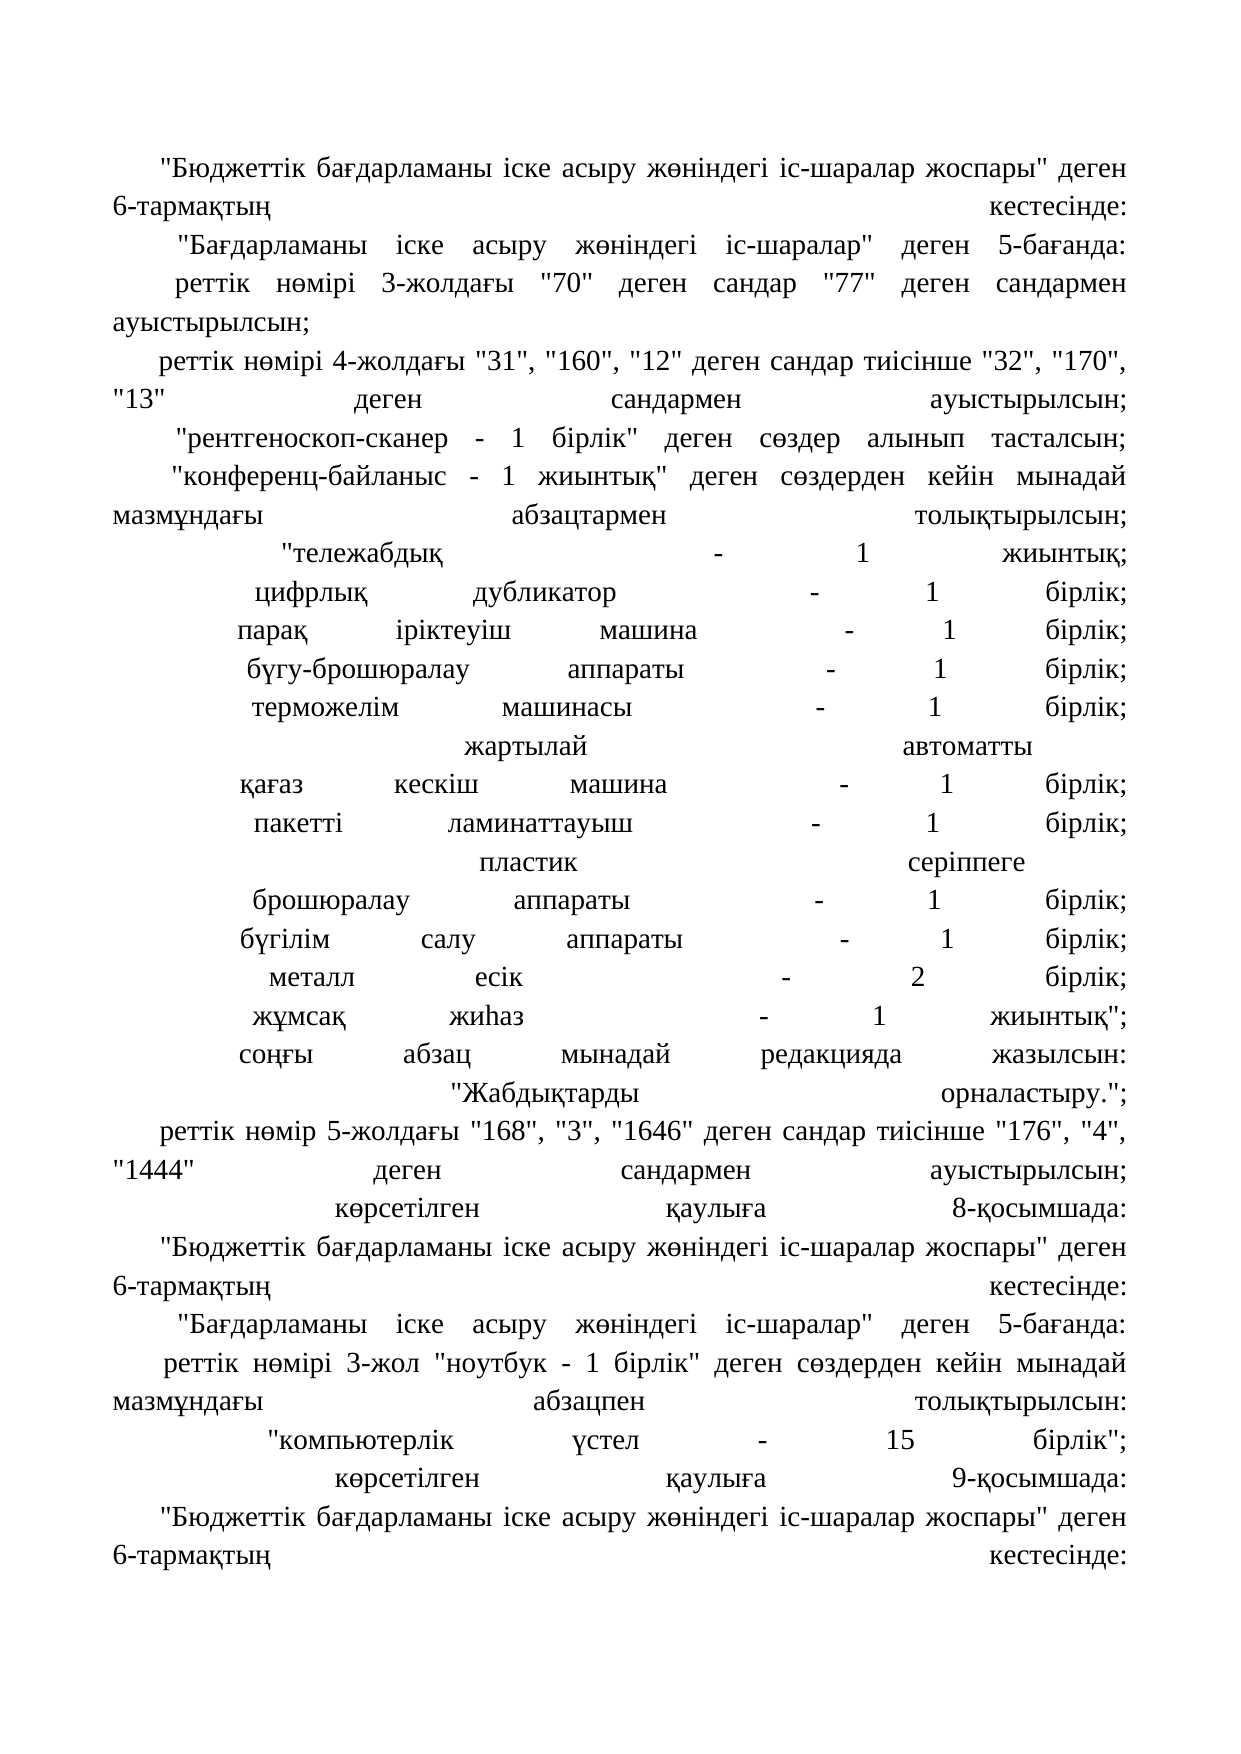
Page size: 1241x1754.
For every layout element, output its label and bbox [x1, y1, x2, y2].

text [112, 150, 1128, 1571]
